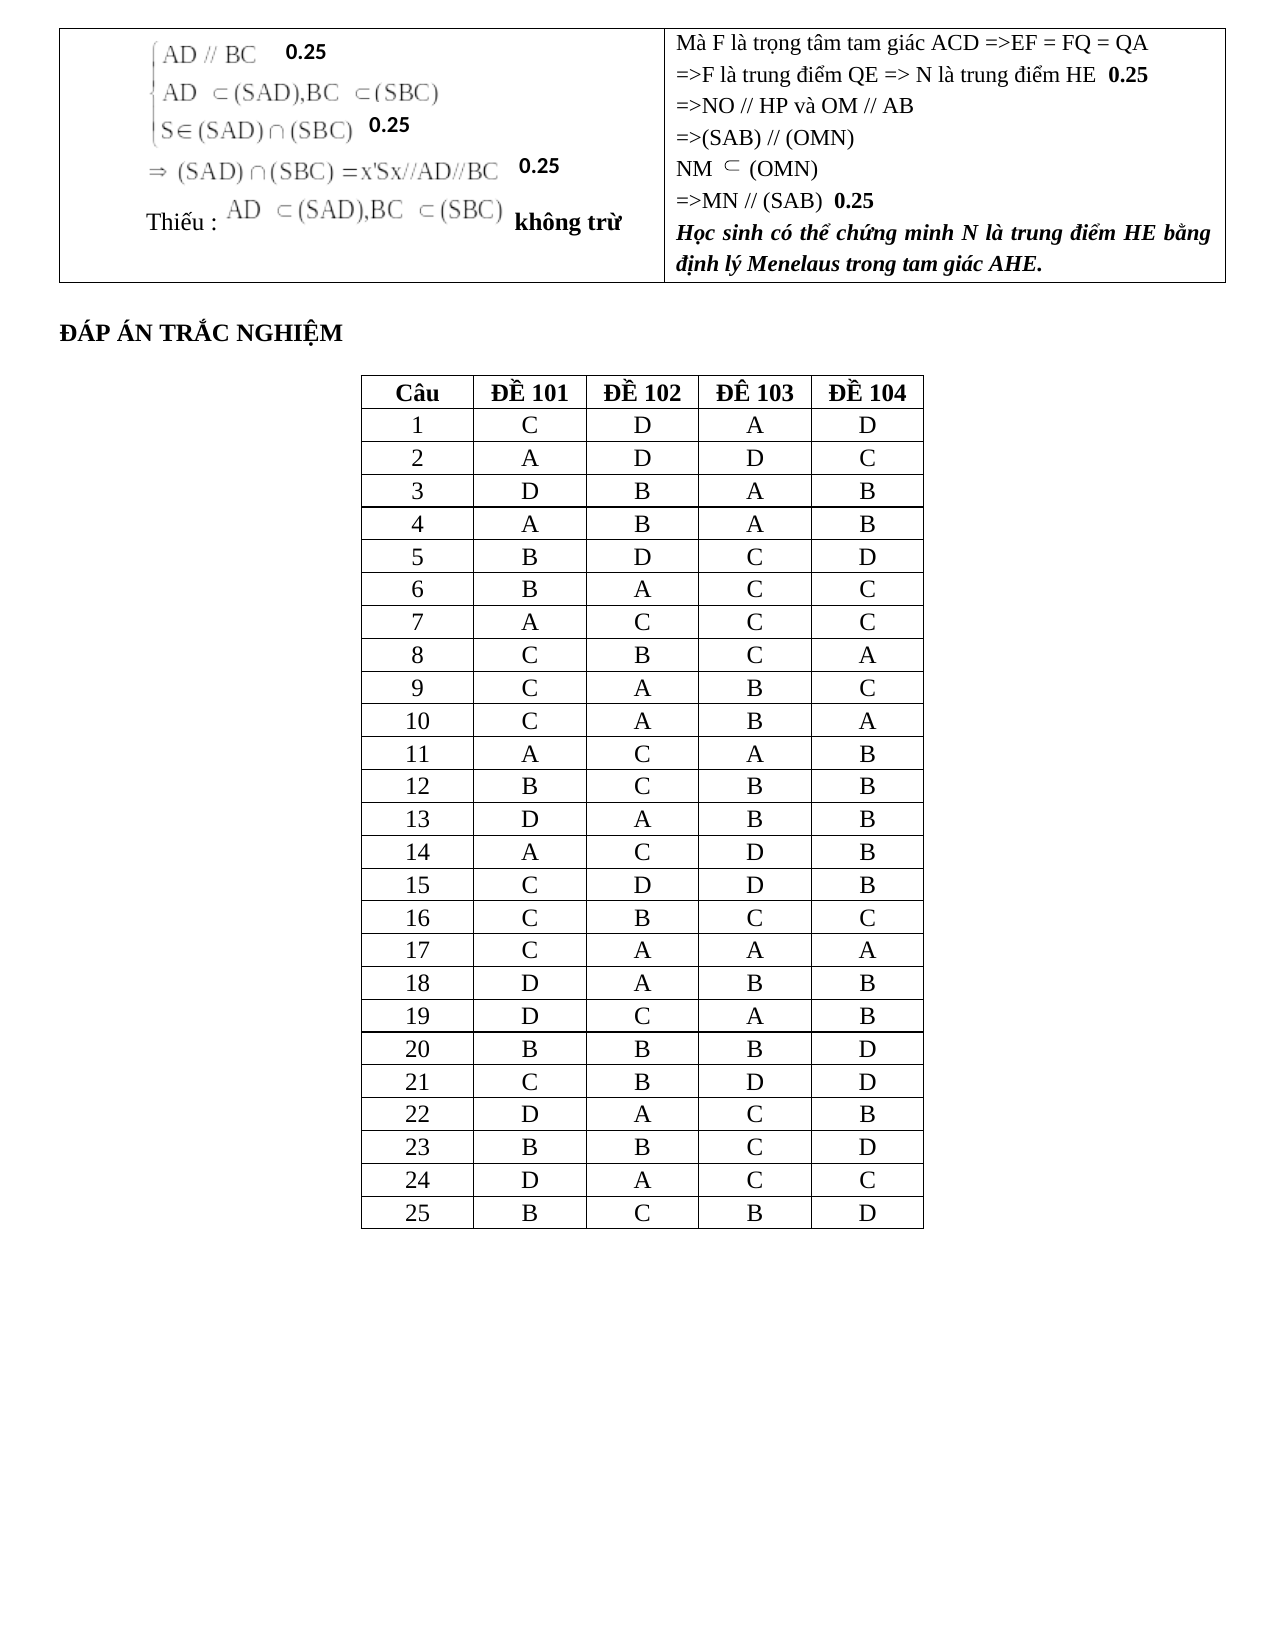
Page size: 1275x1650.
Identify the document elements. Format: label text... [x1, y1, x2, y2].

table_cell B [587, 508, 698, 539]
table_cell 20 [362, 1033, 473, 1064]
table_cell A [699, 934, 811, 966]
table_cell 13 [362, 803, 473, 834]
table_cell C [699, 1164, 811, 1196]
table_cell A [587, 803, 698, 834]
table_cell 17 [362, 934, 473, 966]
table_cell B [812, 967, 923, 999]
table_cell 4 [362, 508, 473, 539]
table_cell 5 [362, 540, 473, 572]
table_cell B [699, 704, 811, 736]
table_cell A [812, 704, 923, 736]
table_cell A [587, 672, 698, 703]
table_cell C [587, 770, 698, 802]
table_cell C [587, 737, 698, 769]
table_cell 1 [362, 409, 473, 441]
table_cell B [812, 836, 923, 867]
table_cell C [587, 836, 698, 867]
list ĐÁP ÁN TRẮC NGHIỆM [59, 318, 1226, 346]
table_cell 9 [362, 672, 473, 703]
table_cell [665, 29, 1225, 282]
table_cell B [587, 475, 698, 506]
table_cell A [474, 508, 586, 539]
table_cell C [812, 606, 923, 638]
table_cell D [812, 1033, 923, 1064]
table_cell A [587, 967, 698, 999]
table_cell 11 [362, 737, 473, 769]
table_cell A [587, 1098, 698, 1130]
table_header Câu [362, 376, 473, 408]
table_cell B [812, 1000, 923, 1031]
table_cell C [587, 606, 698, 638]
table_cell B [587, 901, 698, 933]
table_cell C [699, 540, 811, 572]
table_cell B [812, 508, 923, 539]
table_cell B [474, 1033, 586, 1064]
table_cell D [812, 540, 923, 572]
table_header ĐÊ 103 [699, 376, 811, 408]
table_cell B [699, 803, 811, 834]
table_cell A [699, 737, 811, 769]
table_cell A [699, 409, 811, 441]
table_cell A [812, 934, 923, 966]
table_cell C [812, 1164, 923, 1196]
table_cell B [587, 1131, 698, 1163]
table_cell 6 [362, 573, 473, 605]
table_cell B [587, 1065, 698, 1097]
table_cell C [474, 934, 586, 966]
table_cell B [474, 540, 586, 572]
table_cell B [812, 803, 923, 834]
table_cell C [699, 573, 811, 605]
table_cell 7 [362, 606, 473, 638]
table_cell B [699, 770, 811, 802]
table_cell 8 [362, 639, 473, 671]
table_cell 19 [362, 1000, 473, 1031]
table_cell C [699, 901, 811, 933]
table_cell D [587, 869, 698, 900]
table_cell C [587, 1000, 698, 1031]
table_cell B [699, 967, 811, 999]
table_cell C [812, 573, 923, 605]
table_cell B [587, 639, 698, 671]
table_cell C [474, 672, 586, 703]
table_cell A [699, 508, 811, 539]
table_cell 18 [362, 967, 473, 999]
table_cell 10 [362, 704, 473, 736]
table_cell A [812, 639, 923, 671]
table_cell C [699, 639, 811, 671]
table_cell 16 [362, 901, 473, 933]
table_cell A [474, 606, 586, 638]
table_cell 22 [362, 1098, 473, 1130]
table_cell D [812, 1065, 923, 1097]
table_cell A [587, 934, 698, 966]
table_cell B [699, 1033, 811, 1064]
table_cell A [587, 704, 698, 736]
table_cell 2 [362, 442, 473, 474]
table_cell A [699, 1000, 811, 1031]
table_cell C [699, 1098, 811, 1130]
table_cell D [474, 1164, 586, 1196]
table_cell C [699, 1131, 811, 1163]
table_cell D [699, 442, 811, 474]
table_cell D [587, 442, 698, 474]
table_cell B [699, 1197, 811, 1228]
table_cell D [474, 803, 586, 834]
table_cell B [474, 1131, 586, 1163]
table_cell 24 [362, 1164, 473, 1196]
table_cell C [812, 442, 923, 474]
table_cell C [699, 606, 811, 638]
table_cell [60, 29, 664, 282]
table_cell A [474, 836, 586, 867]
table_cell C [474, 704, 586, 736]
table_cell C [474, 901, 586, 933]
table_cell 3 [362, 475, 473, 506]
table_cell C [474, 409, 586, 441]
table_cell B [587, 1033, 698, 1064]
table_cell C [587, 1197, 698, 1228]
table_cell D [474, 475, 586, 506]
table_cell A [699, 475, 811, 506]
table_cell D [587, 540, 698, 572]
table_cell C [474, 1065, 586, 1097]
table_cell B [474, 770, 586, 802]
table_header ĐỀ 104 [812, 376, 923, 408]
table_cell B [812, 869, 923, 900]
table_cell D [812, 1131, 923, 1163]
table_cell C [812, 901, 923, 933]
table_cell A [587, 573, 698, 605]
table_cell B [812, 770, 923, 802]
table_cell D [699, 836, 811, 867]
table_cell D [474, 1098, 586, 1130]
table_cell B [812, 737, 923, 769]
table_cell A [474, 442, 586, 474]
table_cell D [812, 1197, 923, 1228]
table_cell B [474, 573, 586, 605]
table_cell 21 [362, 1065, 473, 1097]
table_cell D [587, 409, 698, 441]
table_header ĐỀ 101 [474, 376, 586, 408]
table_cell 23 [362, 1131, 473, 1163]
table_cell C [474, 639, 586, 671]
table_cell B [812, 475, 923, 506]
table_cell B [699, 672, 811, 703]
table_cell 12 [362, 770, 473, 802]
table_cell A [587, 1164, 698, 1196]
table_cell A [474, 737, 586, 769]
table_cell B [474, 1197, 586, 1228]
table_cell 15 [362, 869, 473, 900]
table_cell D [699, 869, 811, 900]
table_cell B [812, 1098, 923, 1130]
table_header ĐỀ 102 [587, 376, 698, 408]
table_cell D [699, 1065, 811, 1097]
table_cell D [474, 967, 586, 999]
table_cell C [812, 672, 923, 703]
table_cell D [474, 1000, 586, 1031]
table_cell 14 [362, 836, 473, 867]
table_cell D [812, 409, 923, 441]
table_cell 25 [362, 1197, 473, 1228]
table_cell C [474, 869, 586, 900]
